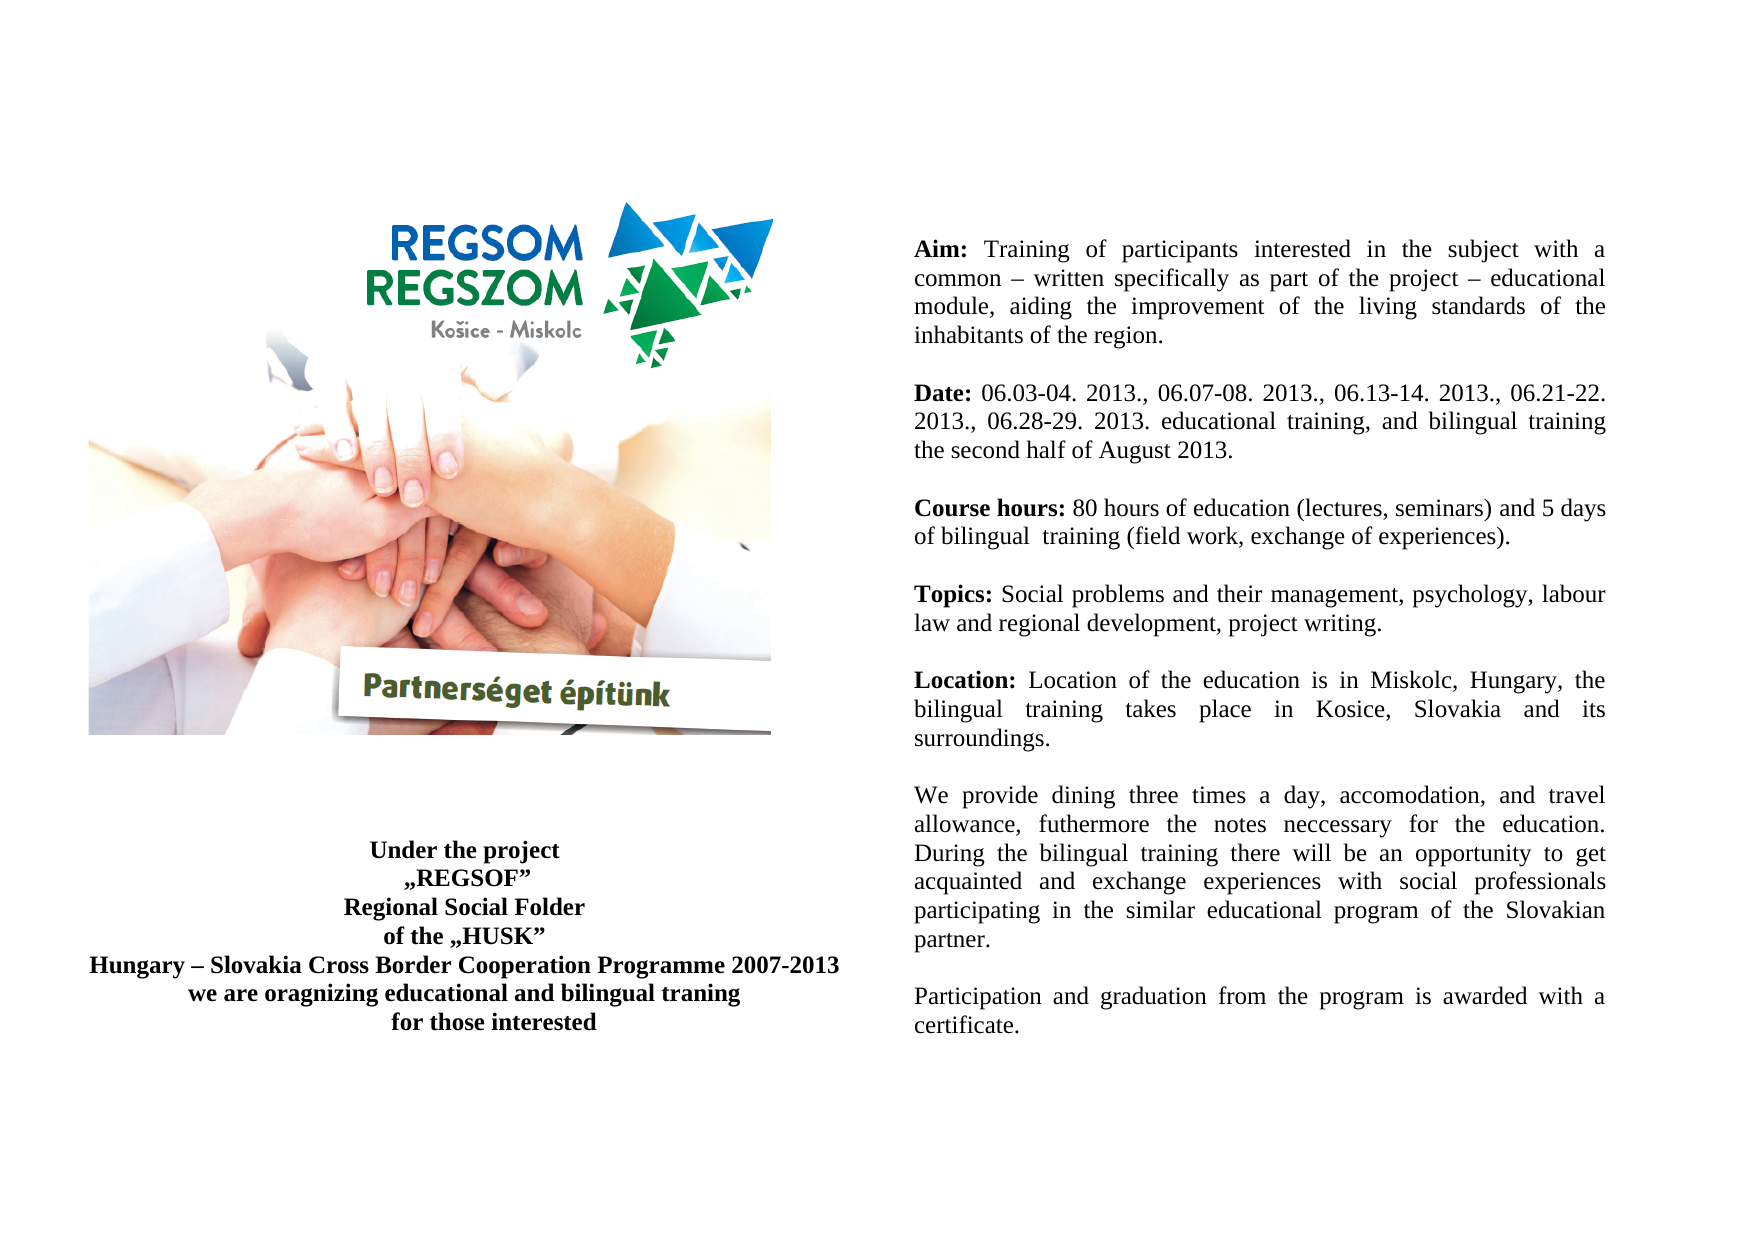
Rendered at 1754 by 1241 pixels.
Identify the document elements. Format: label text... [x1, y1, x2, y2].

text Aim: Training of participants interested in the subject with a common – written specifically as part of the project – educational module, aiding the improvement of the living standards of the inhabitants of the region. [914, 234, 1606, 349]
text Participation and graduation from the program is awarded with a certificate. [914, 981, 1606, 1039]
text Location: Location of the education is in Miskolc, Hungary, the bilingual training takes place in Kosice, Slovakia and its surroundings. [914, 665, 1606, 751]
text We provide dining three times a day, accomodation, and travel allowance, futhermore the notes neccessary for the education. During the bilingual training there will be an opportunity to get acquainted and exchange experiences with social professionals participating in the similar educational program of the Slovakian partner. [914, 780, 1606, 953]
text of the „HUSK” [88, 921, 840, 950]
text Course hours: 80 hours of education (lectures, seminars) and 5 days of bilingual training (field work, exchange of experiences). [914, 493, 1606, 550]
text „REGSOF” [88, 863, 840, 892]
text Topics: Social problems and their management, psychology, labour law and regional development, project writing. [914, 579, 1606, 636]
text for those interested [148, 1007, 840, 1036]
text we are oragnizing educational and bilingual traning [88, 978, 840, 1007]
text Date: 06.03-04. 2013., 06.07-08. 2013., 06.13-14. 2013., 06.21-22. 2013., 06.28-29. 2013. educational training, and bilingual training the second half of August 2013. [914, 378, 1606, 464]
text Under the project [88, 835, 840, 863]
text Regional Social Folder [88, 892, 840, 921]
text Hungary – Slovakia Cross Border Cooperation Programme 2007-2013 [88, 950, 840, 978]
